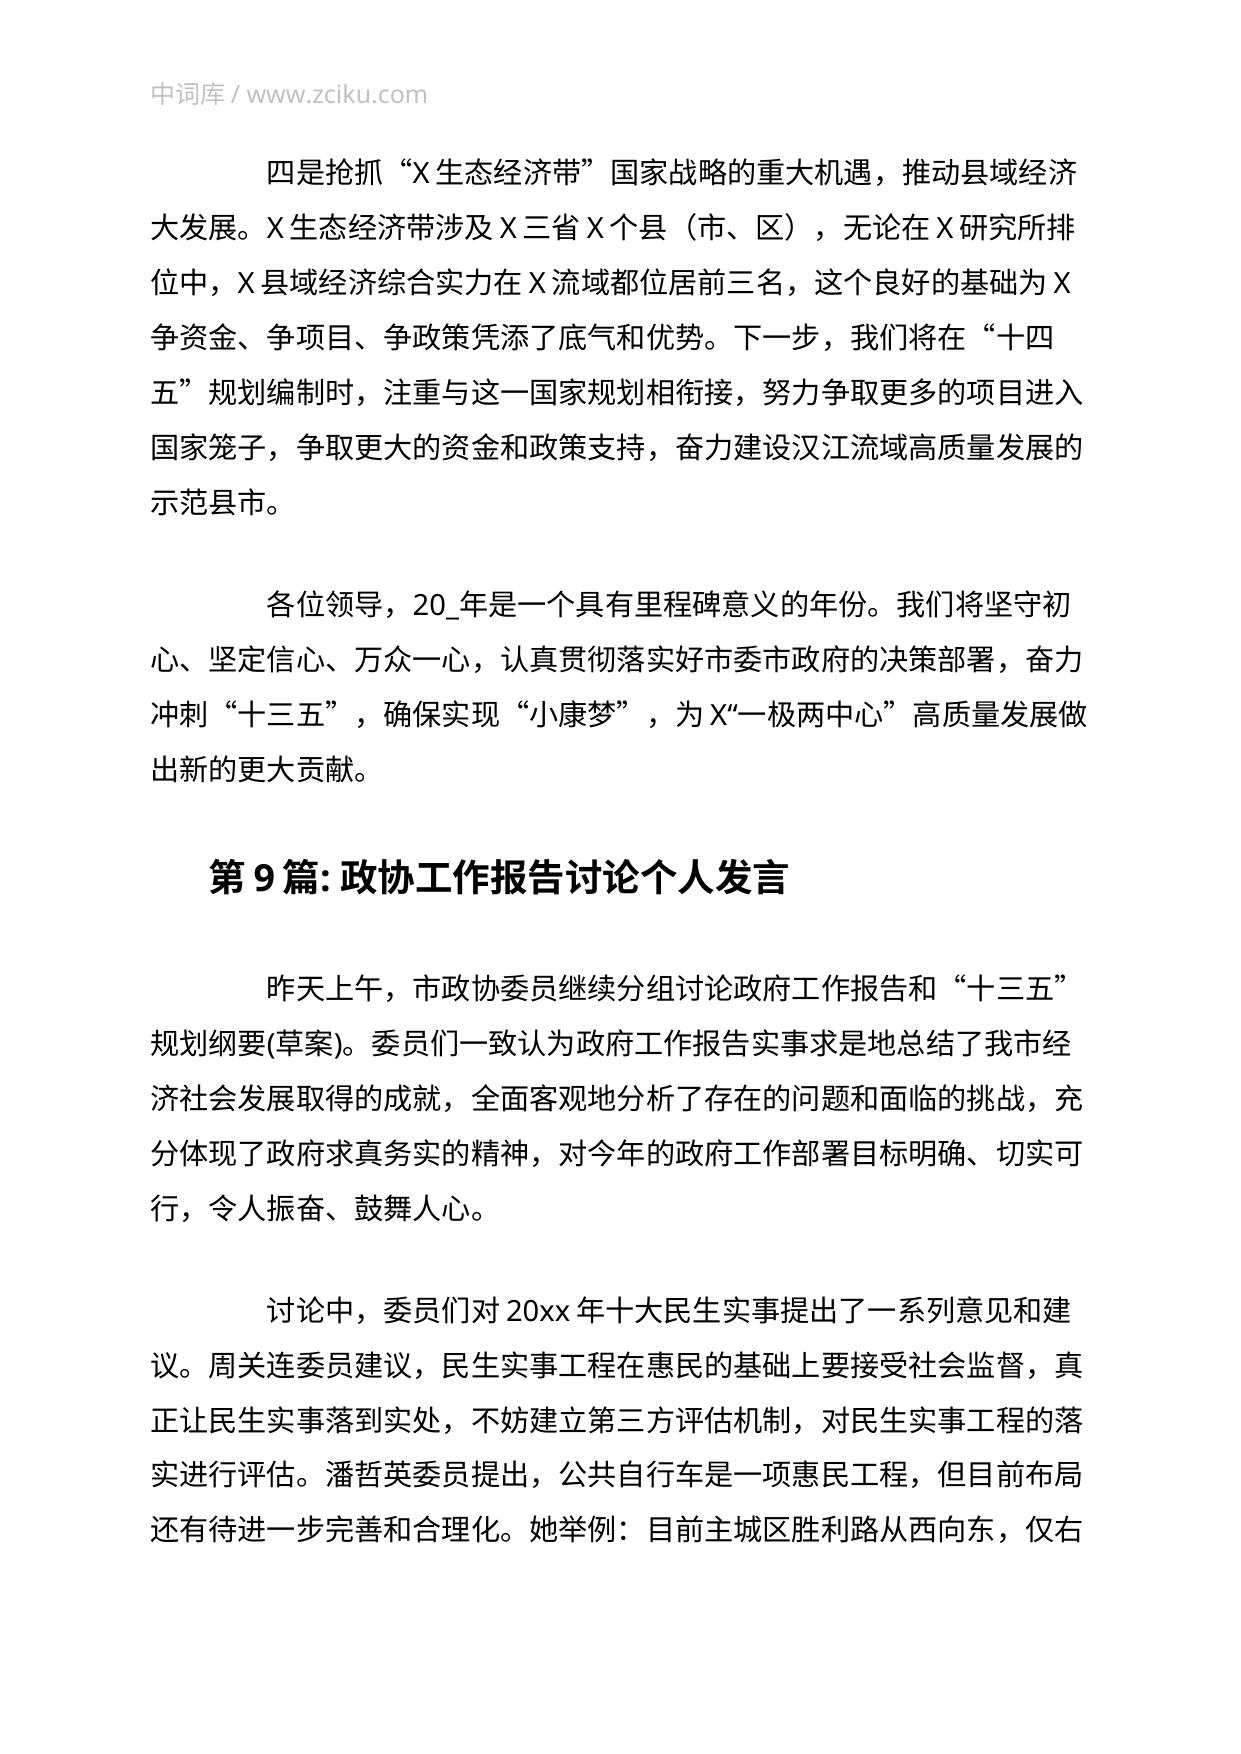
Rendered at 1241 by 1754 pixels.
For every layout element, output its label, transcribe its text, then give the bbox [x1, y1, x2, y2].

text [150, 1287, 1090, 1549]
text 各位领导，20_年是一个具有里程碑意义的年份。我们将坚守初心、坚定信心、万众一心，认真贯彻落实好市委市政府的决策部署，奋力冲刺“十三五”，确保实现“小康梦”，为X“一极两中心”高质量发展做出新的更大贡献。 [150, 581, 1090, 789]
text 四是抢抓“X生态经济带”国家战略的重大机遇，推动县域经济大发展。X生态经济带涉及X三省X个县（市、区），无论在X研究所排位中，X县域经济综合实力在X流域都位居前三名，这个良好的基础为X争资金、争项目、争政策凭添了底气和优势。下一步，我们将在“十四五”规划编制时，注重与这一国家规划相衔接，努力争取更多的项目进入国家笼子，争取更大的资金和政策支持，奋力建设汉江流域高质量发展的示范县市。 [150, 150, 1090, 522]
text 昨天上午，市政协委员继续分组讨论政府工作报告和“十三五”规划纲要(草案)。委员们一致认为政府工作报告实事求是地总结了我市经济社会发展取得的成就，全面客观地分析了存在的问题和面临的挑战，充分体现了政府求真务实的精神，对今年的政府工作部署目标明确、切实可行，令人振奋、鼓舞人心。 [150, 966, 1090, 1228]
text 第9篇: 政协工作报告讨论个人发言 [150, 848, 1090, 903]
